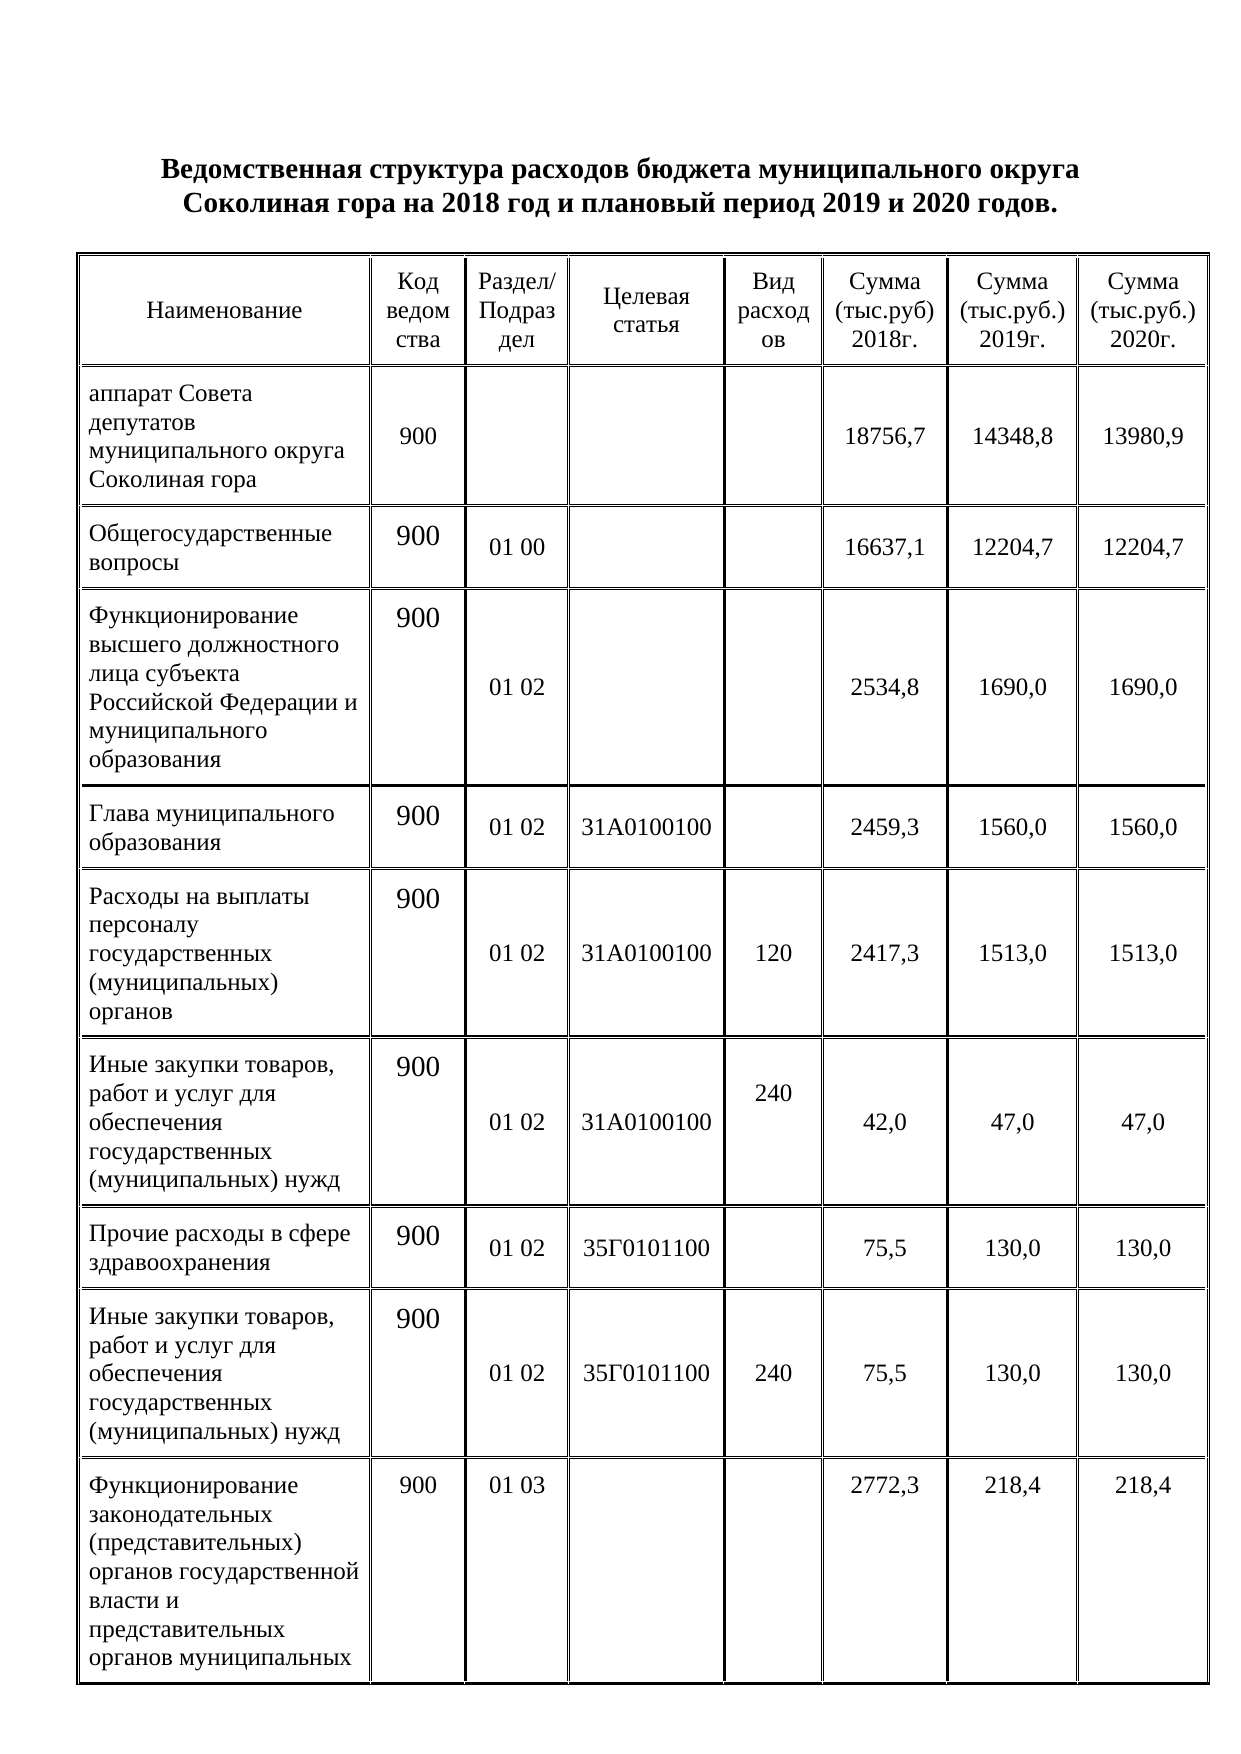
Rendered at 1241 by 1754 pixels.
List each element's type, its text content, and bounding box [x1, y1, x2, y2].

table_header Целевая статья [569, 254, 724, 364]
table_cell 01 02 [467, 870, 567, 1035]
table_cell 35Г0101100 [570, 1208, 723, 1287]
table_cell [726, 590, 821, 784]
table_cell 900 [372, 1039, 464, 1204]
table_cell 900 [371, 1459, 465, 1682]
table_cell 1690,0 [949, 590, 1076, 784]
table_cell 75,5 [824, 1208, 946, 1287]
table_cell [78, 1456, 371, 1682]
table_cell 130,0 [1079, 1204, 1207, 1287]
table_cell 12204,7 [1078, 504, 1208, 586]
table_cell [726, 787, 821, 867]
table_cell 240 [726, 1290, 821, 1456]
table_cell 900 [372, 870, 464, 1035]
table_cell 218,4 [1078, 1456, 1208, 1682]
table_cell Иные закупки товаров, работ и услуг для обеспечения государственных (муниципальных) нужд [80, 1035, 369, 1204]
table_header Сумма (тыс.руб) 2018г. [823, 254, 947, 364]
table_cell 218,4 [947, 1459, 1078, 1682]
table_cell Расходы на выплаты персоналу государственных (муниципальных) органов [78, 867, 371, 1035]
table_cell 2534,8 [824, 590, 946, 784]
table_cell Прочие расходы в сфере здравоохранения [80, 1204, 369, 1287]
table_cell 31А0100100 [570, 870, 723, 1035]
table_cell 16637,1 [824, 507, 946, 586]
table_cell 1513,0 [949, 870, 1076, 1035]
table_cell Глава муниципального образования [80, 784, 369, 867]
table_cell [569, 1459, 724, 1682]
table_cell 12204,7 [949, 507, 1076, 586]
table_cell [570, 367, 723, 504]
table_cell 01 02 [467, 787, 567, 867]
table_cell [724, 1459, 822, 1682]
table_cell [467, 367, 567, 504]
table_cell 75,5 [824, 1290, 946, 1456]
table_header Сумма (тыс.руб.) 2019г. [947, 256, 1078, 364]
table_cell Функционирование высшего должностного лица субъекта Российской Федерации и муниципального образования [80, 586, 369, 784]
table_cell 900 [372, 507, 464, 586]
table_cell 31А0100100 [570, 787, 723, 867]
table_cell 1513,0 [1078, 867, 1208, 1035]
table_cell 2417,3 [824, 870, 946, 1035]
table_cell [726, 507, 821, 586]
table_cell 42,0 [824, 1039, 946, 1204]
table_cell 120 [726, 870, 821, 1035]
table_cell 1560,0 [1079, 784, 1207, 867]
table_cell 01 02 [467, 590, 567, 784]
table_cell 240 [726, 1039, 821, 1204]
table_cell 1560,0 [949, 787, 1076, 867]
table_cell аппарат Совета депутатов муниципального округа Соколиная гора [78, 364, 371, 504]
table_cell 900 [372, 1208, 464, 1287]
table_cell 18756,7 [824, 367, 946, 504]
table_cell 35Г0101100 [570, 1290, 723, 1456]
table_cell 31А0100100 [570, 1039, 723, 1204]
table_cell 130,0 [949, 1290, 1076, 1456]
table_header Код ведомства [371, 254, 465, 364]
table_cell 01 02 [467, 1290, 567, 1456]
table_cell Общегосударственные вопросы [78, 504, 371, 586]
table_header Наименование [80, 256, 371, 364]
table_cell 13980,9 [1078, 364, 1208, 504]
table_cell [570, 507, 723, 586]
table_cell 2772,3 [823, 1459, 947, 1682]
table_cell 01 02 [467, 1039, 567, 1204]
table_cell 01 03 [465, 1459, 569, 1682]
table_cell 130,0 [1078, 1287, 1208, 1456]
table_cell [570, 590, 723, 784]
table_cell 900 [372, 367, 464, 504]
text Ведомственная структура расходов бюджета муниципального округа Соколиная гора на 2018 год и плановый период 2019 и 2020 годов. [89, 152, 1152, 219]
table_cell 1690,0 [1079, 586, 1207, 784]
table_cell 01 02 [467, 1208, 567, 1287]
table_cell 47,0 [949, 1039, 1076, 1204]
table_header Вид расходов [724, 256, 822, 364]
table_cell 900 [372, 1290, 464, 1456]
table_cell 14348,8 [949, 367, 1076, 504]
table_header Сумма (тыс.руб.) 2020г. [1078, 256, 1207, 364]
table_cell 130,0 [949, 1208, 1076, 1287]
table_cell 47,0 [1079, 1035, 1207, 1204]
table_header Раздел/ Подраздел [465, 256, 569, 364]
table_cell Иные закупки товаров, работ и услуг для обеспечения государственных (муниципальных) нужд [78, 1287, 371, 1456]
table_cell 900 [372, 590, 464, 784]
table_cell 2459,3 [824, 787, 946, 867]
table_cell 900 [372, 787, 464, 867]
table_cell [726, 367, 821, 504]
table_cell 01 00 [467, 507, 567, 586]
table_cell [726, 1208, 821, 1287]
